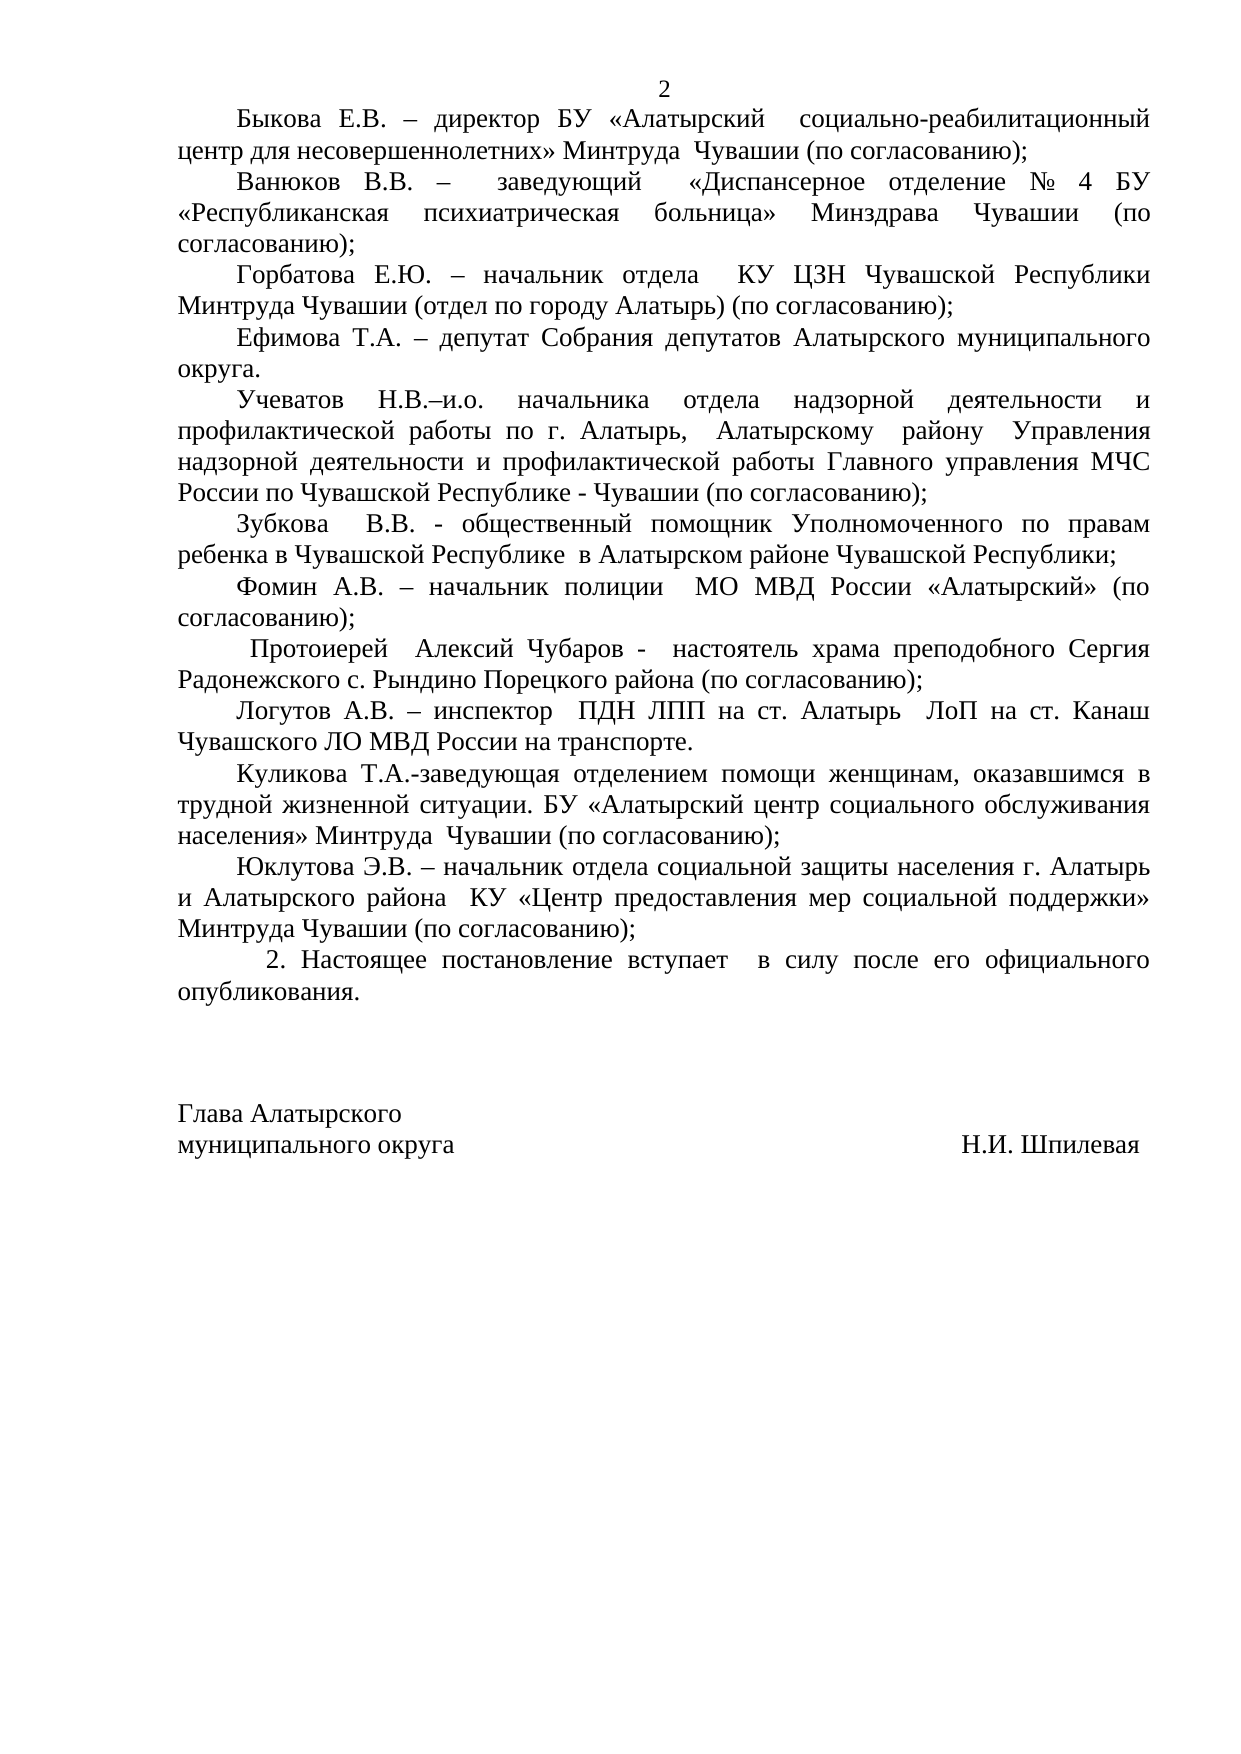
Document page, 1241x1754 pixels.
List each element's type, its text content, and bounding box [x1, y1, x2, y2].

text муниципального округа Н.И. Шпилевая [177, 1128, 1152, 1159]
text Логутов А.В. – инспектор ПДН ЛПП на ст. Алатырь ЛоП на ст. Канаш Чувашского ЛО МВД России на транспорте. [177, 694, 1152, 757]
text Ванюков В.В. – заведующий «Диспансерное отделение № 4 БУ «Республиканская психиатрическая больница» Минздрава Чувашии (по согласованию); [177, 165, 1152, 258]
text 2. Настоящее постановление вступает в силу после его официального опубликования. [177, 943, 1152, 1006]
text Куликова Т.А.-заведующая отделением помощи женщинам, оказавшимся в трудной жизненной ситуации. БУ «Алатырский центр социального обслуживания населения» Минтруда Чувашии (по согласованию); [177, 757, 1152, 850]
text Глава Алатырского [177, 1097, 1152, 1128]
text Быкова Е.В. – директор БУ «Алатырский социально-реабилитационный центр для несовершеннолетних» Минтруда Чувашии (по согласованию); [177, 103, 1152, 165]
text Горбатова Е.Ю. – начальник отдела КУ ЦЗН Чувашской Республики Минтруда Чувашии (отдел по городу Алатырь) (по согласованию); [177, 258, 1152, 321]
text Ефимова Т.А. – депутат Собрания депутатов Алатырского муниципального округа. [177, 321, 1152, 383]
text Фомин А.В. – начальник полиции МО МВД России «Алатырский» (по согласованию); [177, 570, 1152, 632]
text Зубкова В.В. - общественный помощник Уполномоченного по правам ребенка в Чувашской Республике в Алатырском районе Чувашской Республики; [177, 507, 1152, 570]
text Учеватов Н.В.–и.о. начальника отдела надзорной деятельности и профилактической работы по г. Алатырь, Алатырскому району Управления надзорной деятельности и профилактической работы Главного управления МЧС России по Чувашской Республике - Чувашии (по согласованию); [177, 383, 1152, 507]
text Юклутова Э.В. – начальник отдела социальной защиты населения г. Алатырь и Алатырского района КУ «Центр предоставления мер социальной поддержки» Минтруда Чувашии (по согласованию); [177, 850, 1152, 943]
text Протоиерей Алексий Чубаров - настоятель храма преподобного Сергия Радонежского с. Рындино Порецкого района (по согласованию); [177, 632, 1152, 694]
